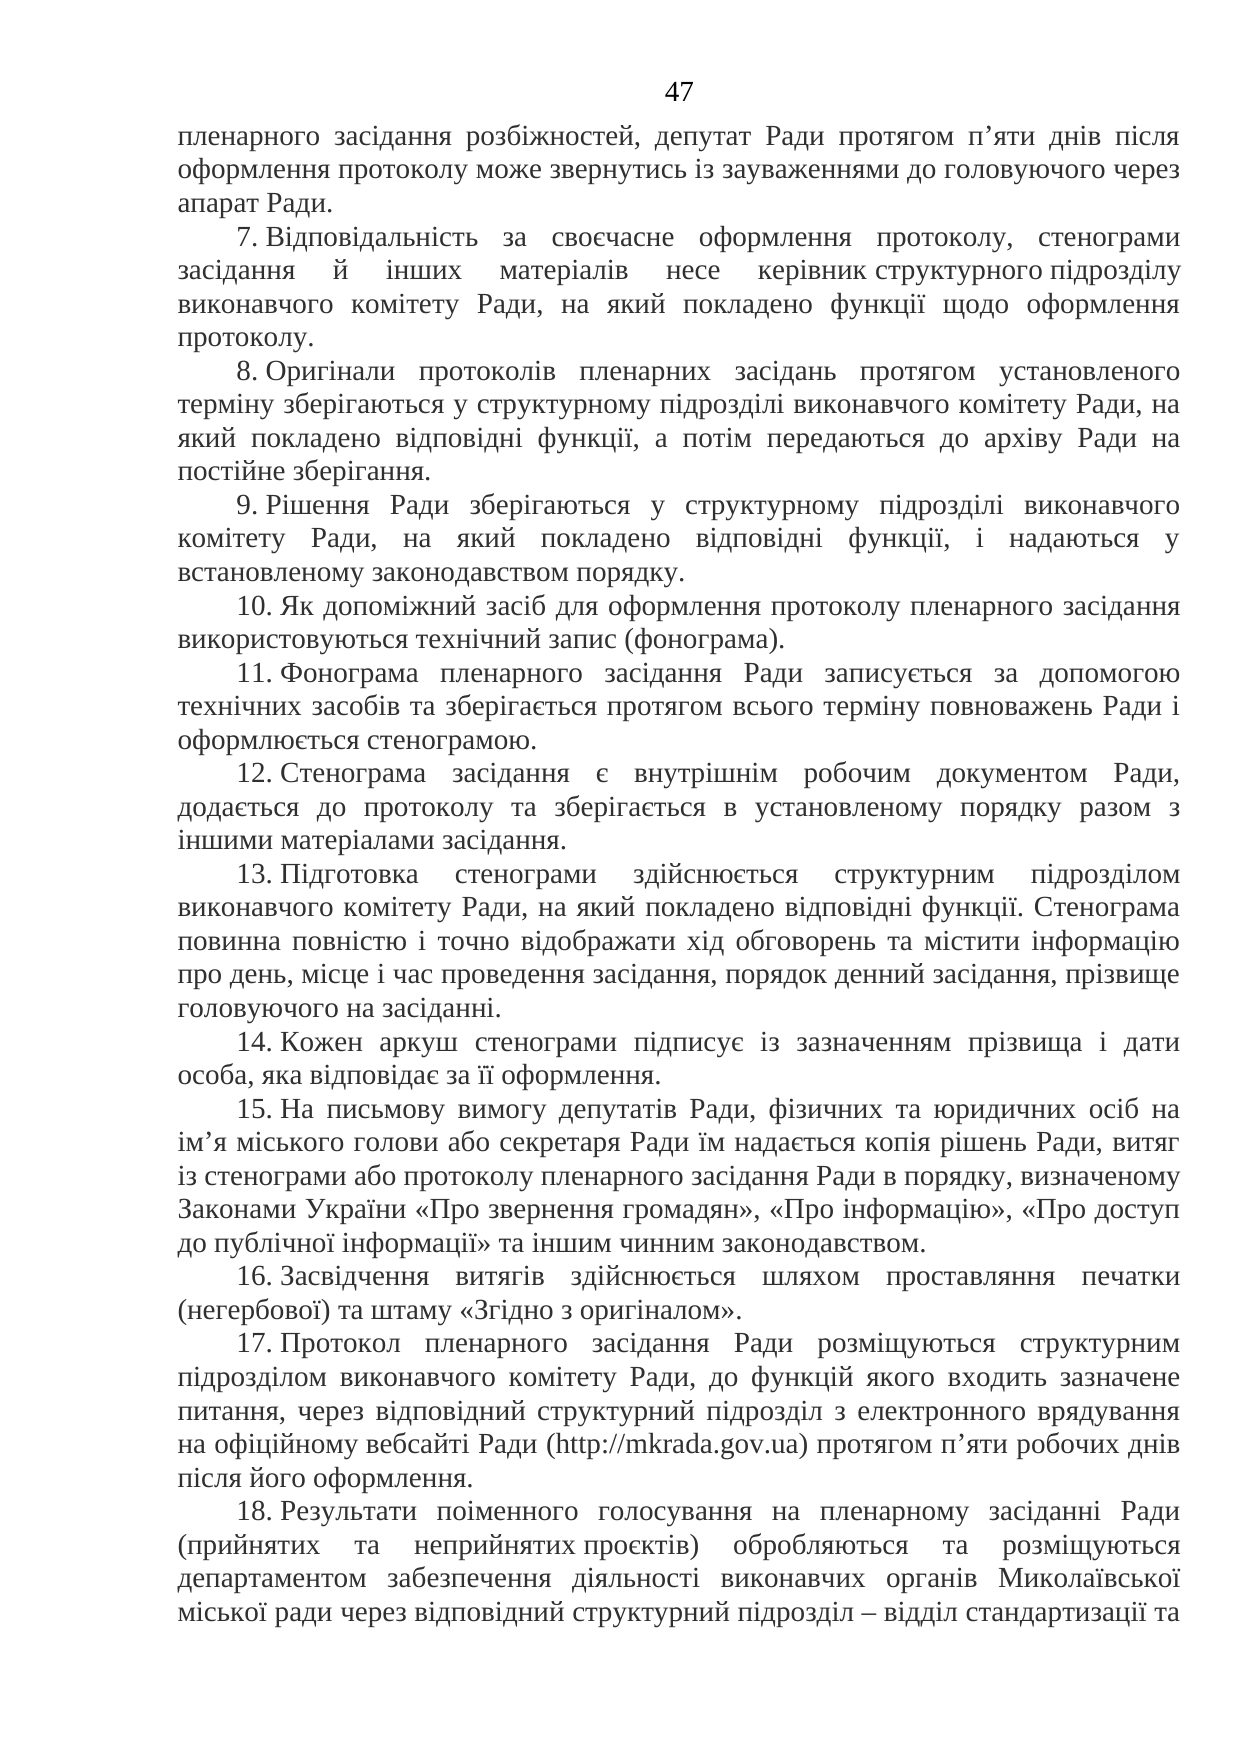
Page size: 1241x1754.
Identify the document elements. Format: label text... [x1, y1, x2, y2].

text 10. Як допоміжний засіб для оформлення протоколу пленарного засідання використовуються технічний запис (фонограма). [177, 588, 1181, 655]
text 17. Протокол пленарного засідання Ради розміщуються структурним підрозділом виконавчого комітету Ради, до функцій якого входить зазначене питання, через відповідний структурний підрозділ з електронного врядування на офіційному вебсайті Ради (http://mkrada.gov.ua) протягом п’яти робочих днів після його оформлення. [177, 1326, 1181, 1493]
text 7. Відповідальність за своєчасне оформлення протоколу, стенограми засідання й інших матеріалів несе керівник cтруктурного підрозділу виконавчого комітету Ради, на який покладено функції щодо оформлення протоколу. [177, 219, 1181, 353]
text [177, 118, 1181, 219]
text 12. Стенограма засідання є внутрішнім робочим документом Ради, додається до протоколу та зберігається в установленому порядку разом з іншими матеріалами засідання. [177, 755, 1181, 856]
text 9. Рішення Ради зберігаються у структурному підрозділі виконавчого комітету Ради, на який покладено відповідні функції, і надаються у встановленому законодавством порядку. [177, 487, 1181, 588]
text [177, 1493, 1181, 1627]
text 13. Підготовка стенограми здійснюється структурним підрозділом виконавчого комітету Ради, на який покладено відповідні функції. Стенограма повинна повністю і точно відображати хід обговорень та містити інформацію про день, місце і час проведення засідання, порядок денний засідання, прізвище головуючого на засіданні. [177, 856, 1181, 1024]
text 14. Кожен аркуш стенограми підписує із зазначенням прізвища і дати особа, яка відповідає за її оформлення. [177, 1024, 1181, 1091]
text 16. Засвідчення витягів здійснюється шляхом проставляння печатки (негербової) та штаму «Згідно з оригіналом». [177, 1258, 1181, 1326]
text 8. Оригінали протоколів пленарних засідань протягом установленого терміну зберігаються у структурному підрозділі виконавчого комітету Ради, на який покладено відповідні функції, а потім передаються до архіву Ради на постійне зберігання. [177, 353, 1181, 487]
text 15. На письмову вимогу депутатів Ради, фізичних та юридичних осіб на ім’я міського голови або секретаря Ради їм надається копія рішень Ради, витяг із стенограми або протоколу пленарного засідання Ради в порядку, визначеному Законами України «Про звернення громадян», «Про інформацію», «Про доступ до публічної інформації» та іншим чинним законодавством. [177, 1091, 1181, 1258]
text 11. Фонограма пленарного засідання Ради записується за допомогою технічних засобів та зберігається протягом всього терміну повноважень Ради і оформлюється стенограмою. [177, 655, 1181, 755]
